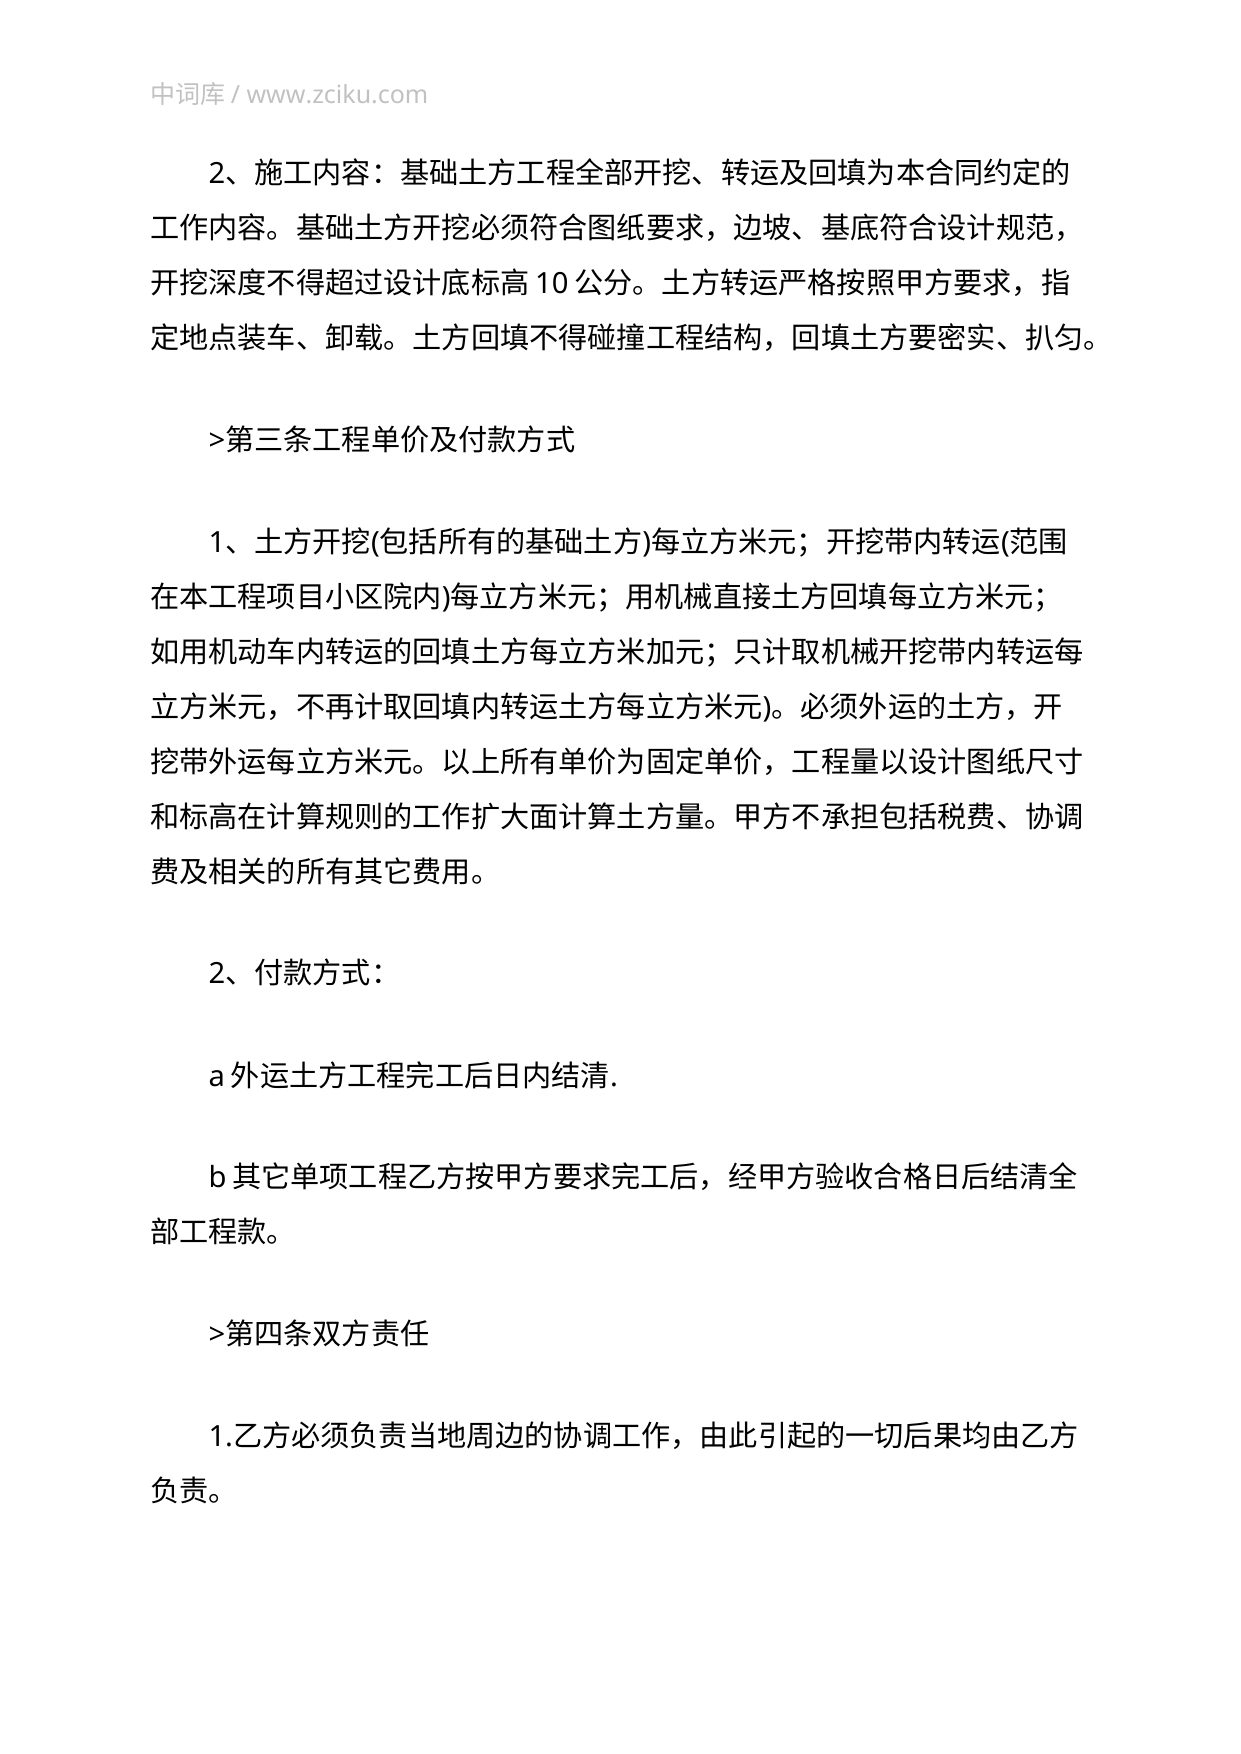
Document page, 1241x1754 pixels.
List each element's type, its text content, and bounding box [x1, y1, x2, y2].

text >第三条工程单价及付款方式 [150, 417, 1090, 459]
text 1、土方开挖(包括所有的基础土方)每立方米元；开挖带内转运(范围在本工程项目小区院内)每立方米元；用机械直接土方回填每立方米元；如用机动车内转运的回填土方每立方米加元；只计取机械开挖带内转运每立方米元，不再计取回填内转运土方每立方米元)。必须外运的土方，开挖带外运每立方米元。以上所有单价为固定单价，工程量以设计图纸尺寸和标高在计算规则的工作扩大面计算土方量。甲方不承担包括税费、协调费及相关的所有其它费用。 [150, 519, 1090, 891]
text >第四条双方责任 [150, 1311, 1090, 1353]
text b其它单项工程乙方按甲方要求完工后，经甲方验收合格日后结清全部工程款。 [150, 1154, 1090, 1251]
text 2、付款方式： [150, 950, 1090, 992]
text 2、施工内容：基础土方工程全部开挖、转运及回填为本合同约定的工作内容。基础土方开挖必须符合图纸要求，边坡、基底符合设计规范，开挖深度不得超过设计底标高10公分。土方转运严格按照甲方要求，指定地点装车、卸载。土方回填不得碰撞工程结构，回填土方要密实、扒匀。 [150, 150, 1090, 357]
text 1.乙方必须负责当地周边的协调工作，由此引起的一切后果均由乙方负责。 [150, 1413, 1090, 1510]
text a外运土方工程完工后日内结清. [150, 1052, 1090, 1094]
